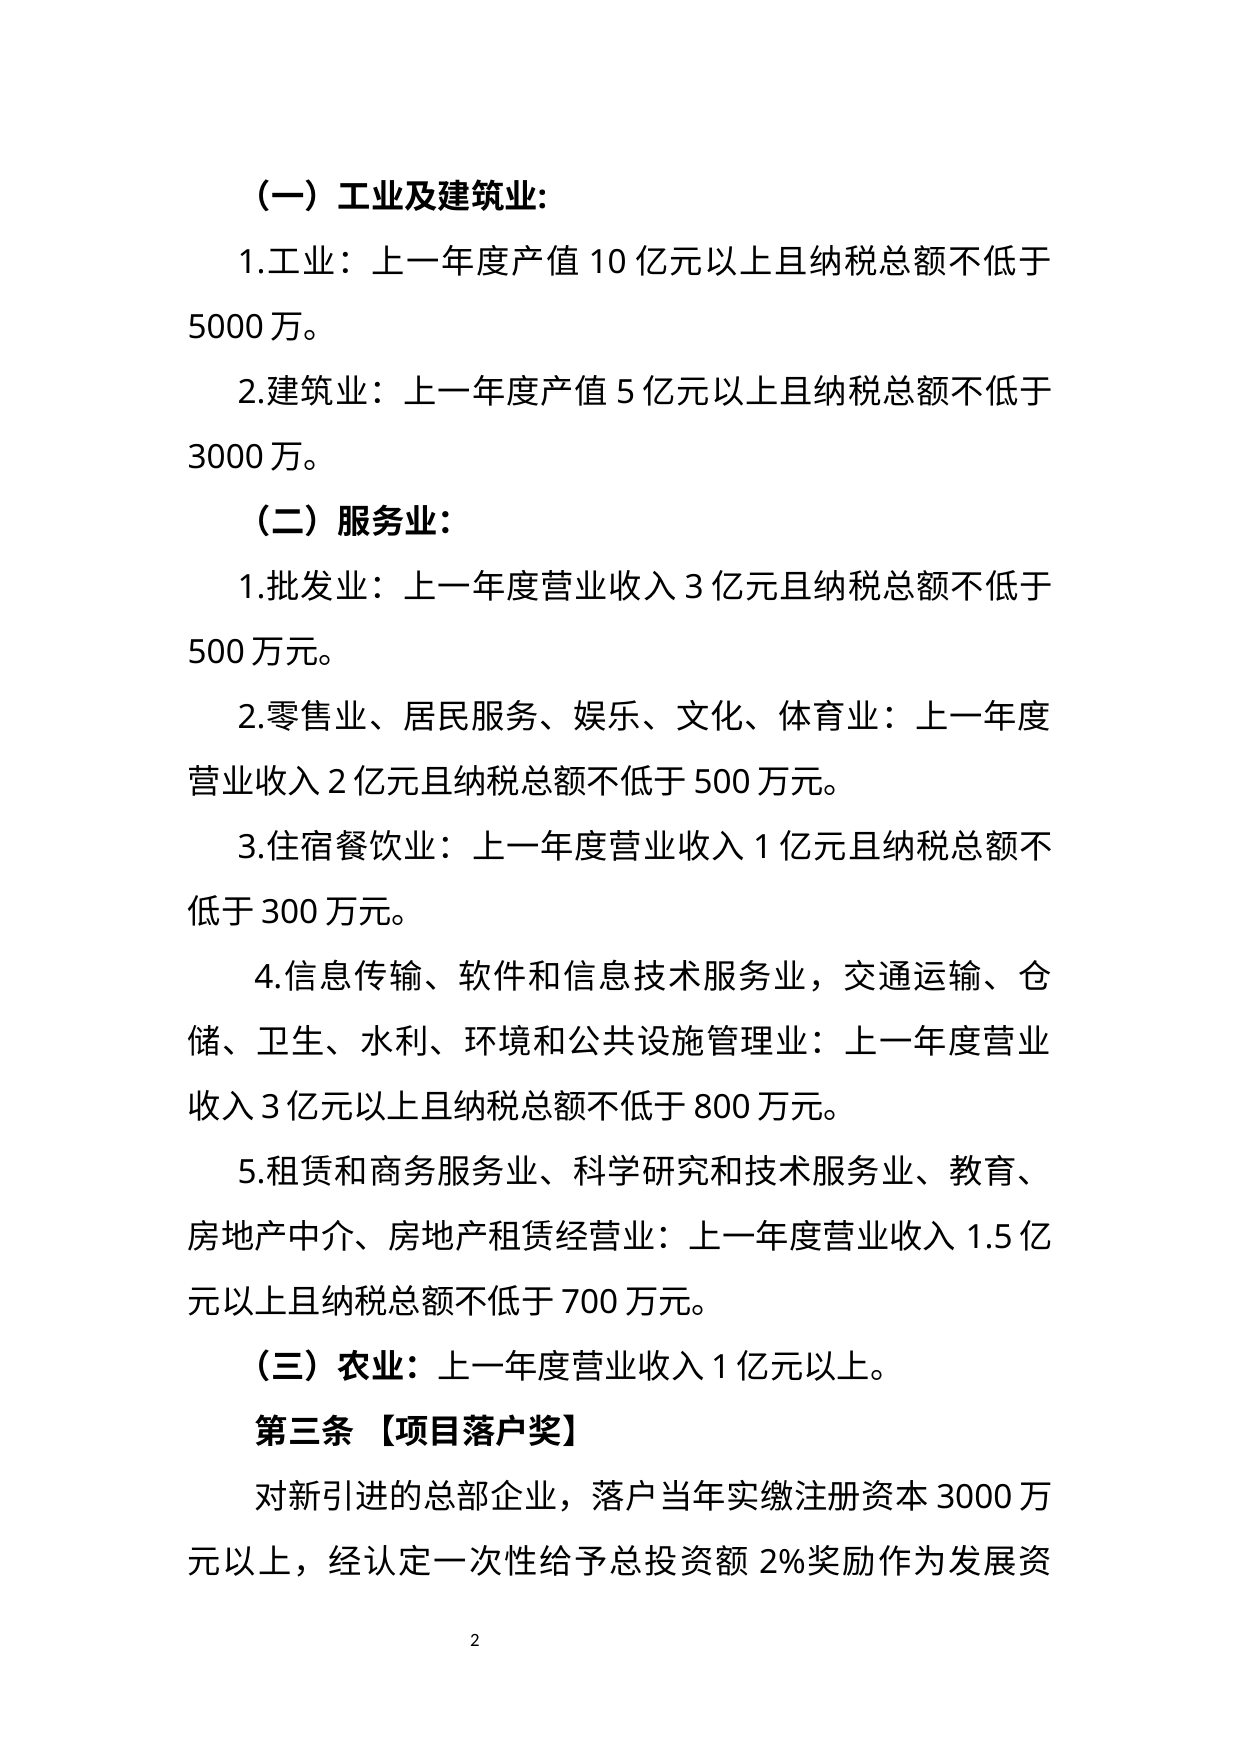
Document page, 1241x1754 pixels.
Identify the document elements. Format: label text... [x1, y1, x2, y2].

text （二）服务业： [187, 487, 1053, 552]
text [187, 1462, 1053, 1592]
text 4.信息传输、软件和信息技术服务业，交通运输、仓储、卫生、水利、环境和公共设施管理业：上一年度营业收入3亿元以上且纳税总额不低于800万元。 [187, 942, 1053, 1137]
text 3.住宿餐饮业：上一年度营业收入1亿元且纳税总额不低于300万元。 [187, 812, 1053, 942]
text 5.租赁和商务服务业、科学研究和技术服务业、教育、房地产中介、房地产租赁经营业：上一年度营业收入1.5亿元以上且纳税总额不低于700万元。 [187, 1137, 1053, 1332]
text 1.批发业：上一年度营业收入3亿元且纳税总额不低于500万元。 [187, 552, 1053, 682]
text （三）农业：上一年度营业收入1亿元以上。 [187, 1332, 1053, 1397]
text 2.建筑业：上一年度产值5亿元以上且纳税总额不低于3000万。 [187, 357, 1053, 487]
text 第三条 【项目落户奖】 [187, 1397, 1053, 1462]
text （一）工业及建筑业: [187, 162, 1053, 227]
text 2.零售业、居民服务、娱乐、文化、体育业：上一年度营业收入2亿元且纳税总额不低于500万元。 [187, 682, 1053, 812]
text 1.工业：上一年度产值10亿元以上且纳税总额不低于5000万。 [187, 227, 1053, 357]
